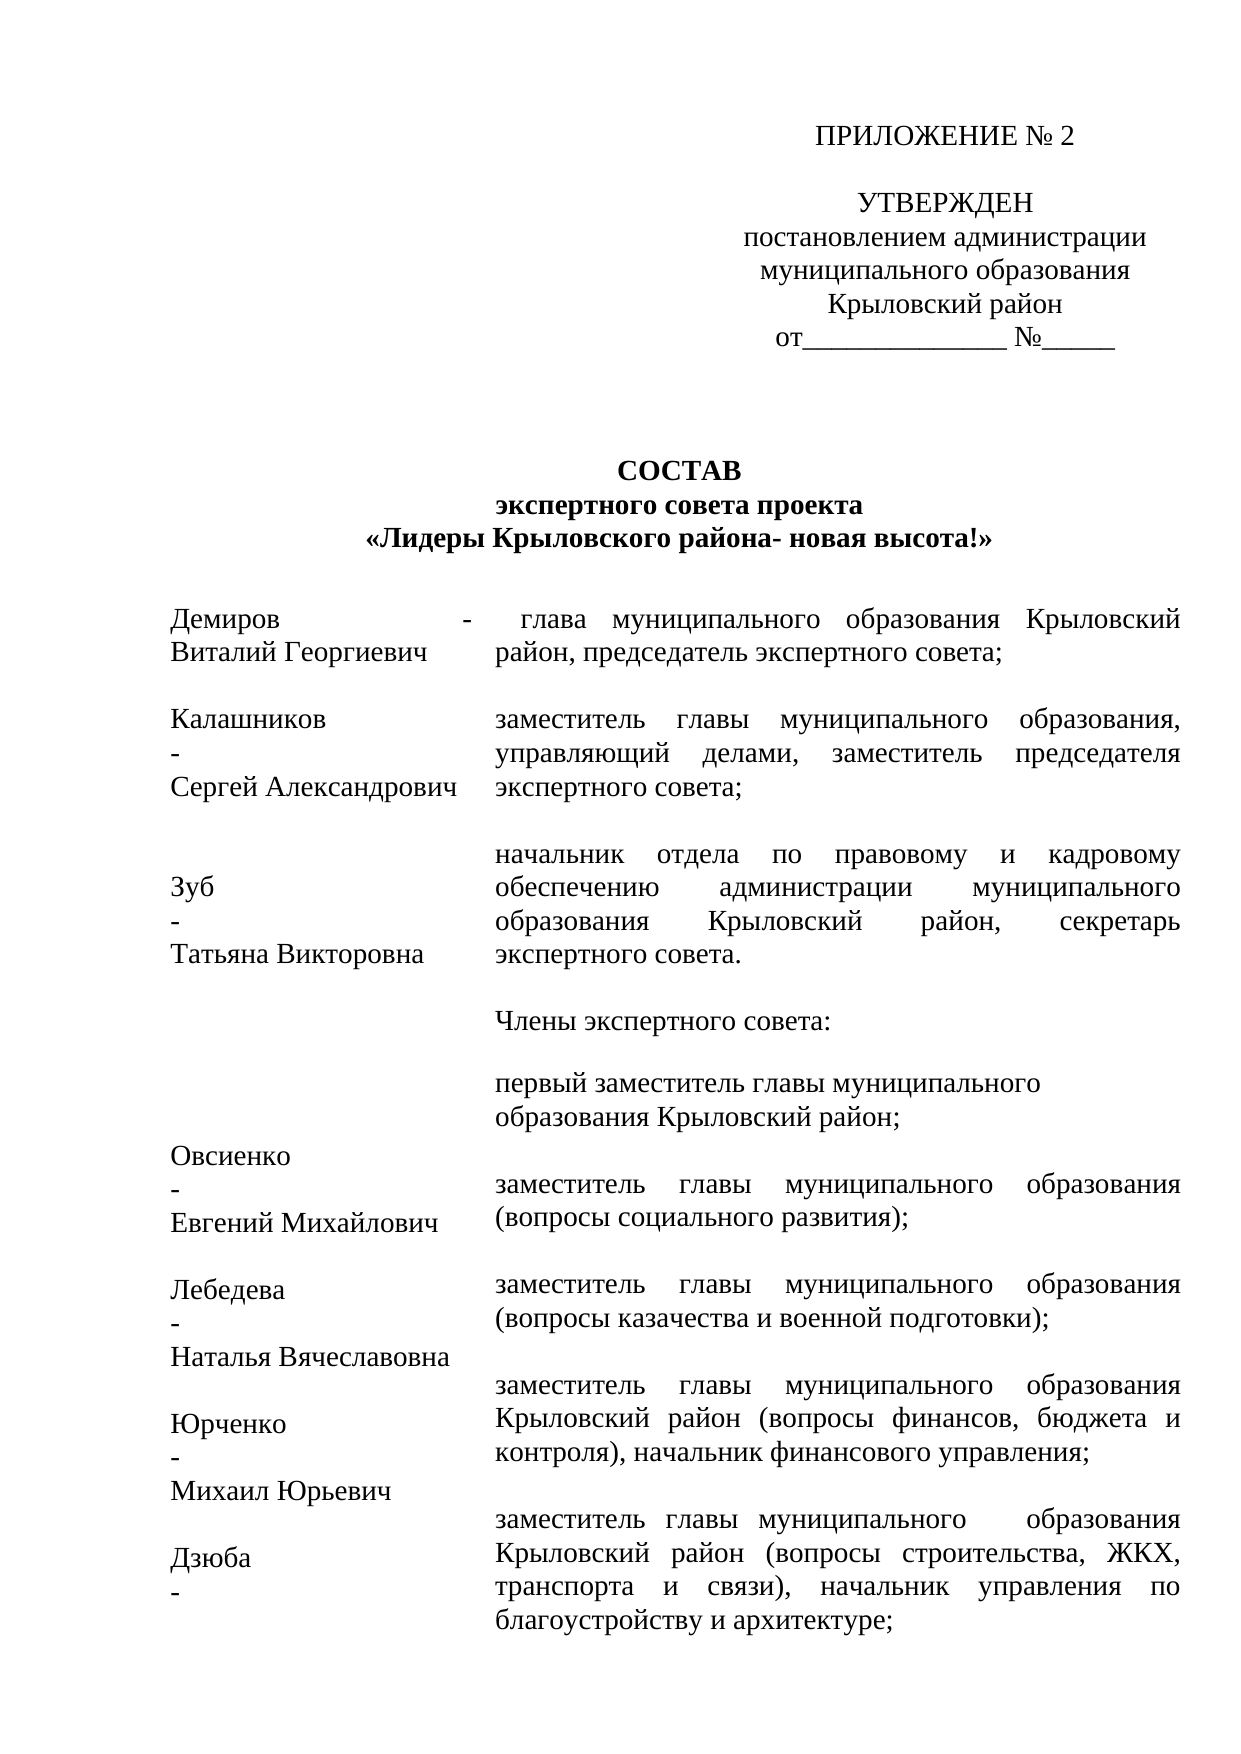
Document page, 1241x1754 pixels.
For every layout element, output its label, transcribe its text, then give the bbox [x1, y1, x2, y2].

text ПРИЛОЖЕНИЕ № 2 [709, 118, 1181, 152]
text от______________ №_____ [709, 319, 1181, 353]
text экспертного совета проекта [177, 487, 1181, 521]
text УТВЕРЖДЕН [709, 185, 1181, 219]
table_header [484, 601, 1207, 1635]
text Крыловский район [709, 286, 1181, 319]
text «Лидеры Крыловского района- новая высота!» [177, 521, 1181, 554]
text муниципального образования [709, 252, 1181, 286]
text постановлением администрации [709, 219, 1181, 252]
text СОСТАВ [177, 453, 1181, 487]
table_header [159, 601, 484, 1635]
